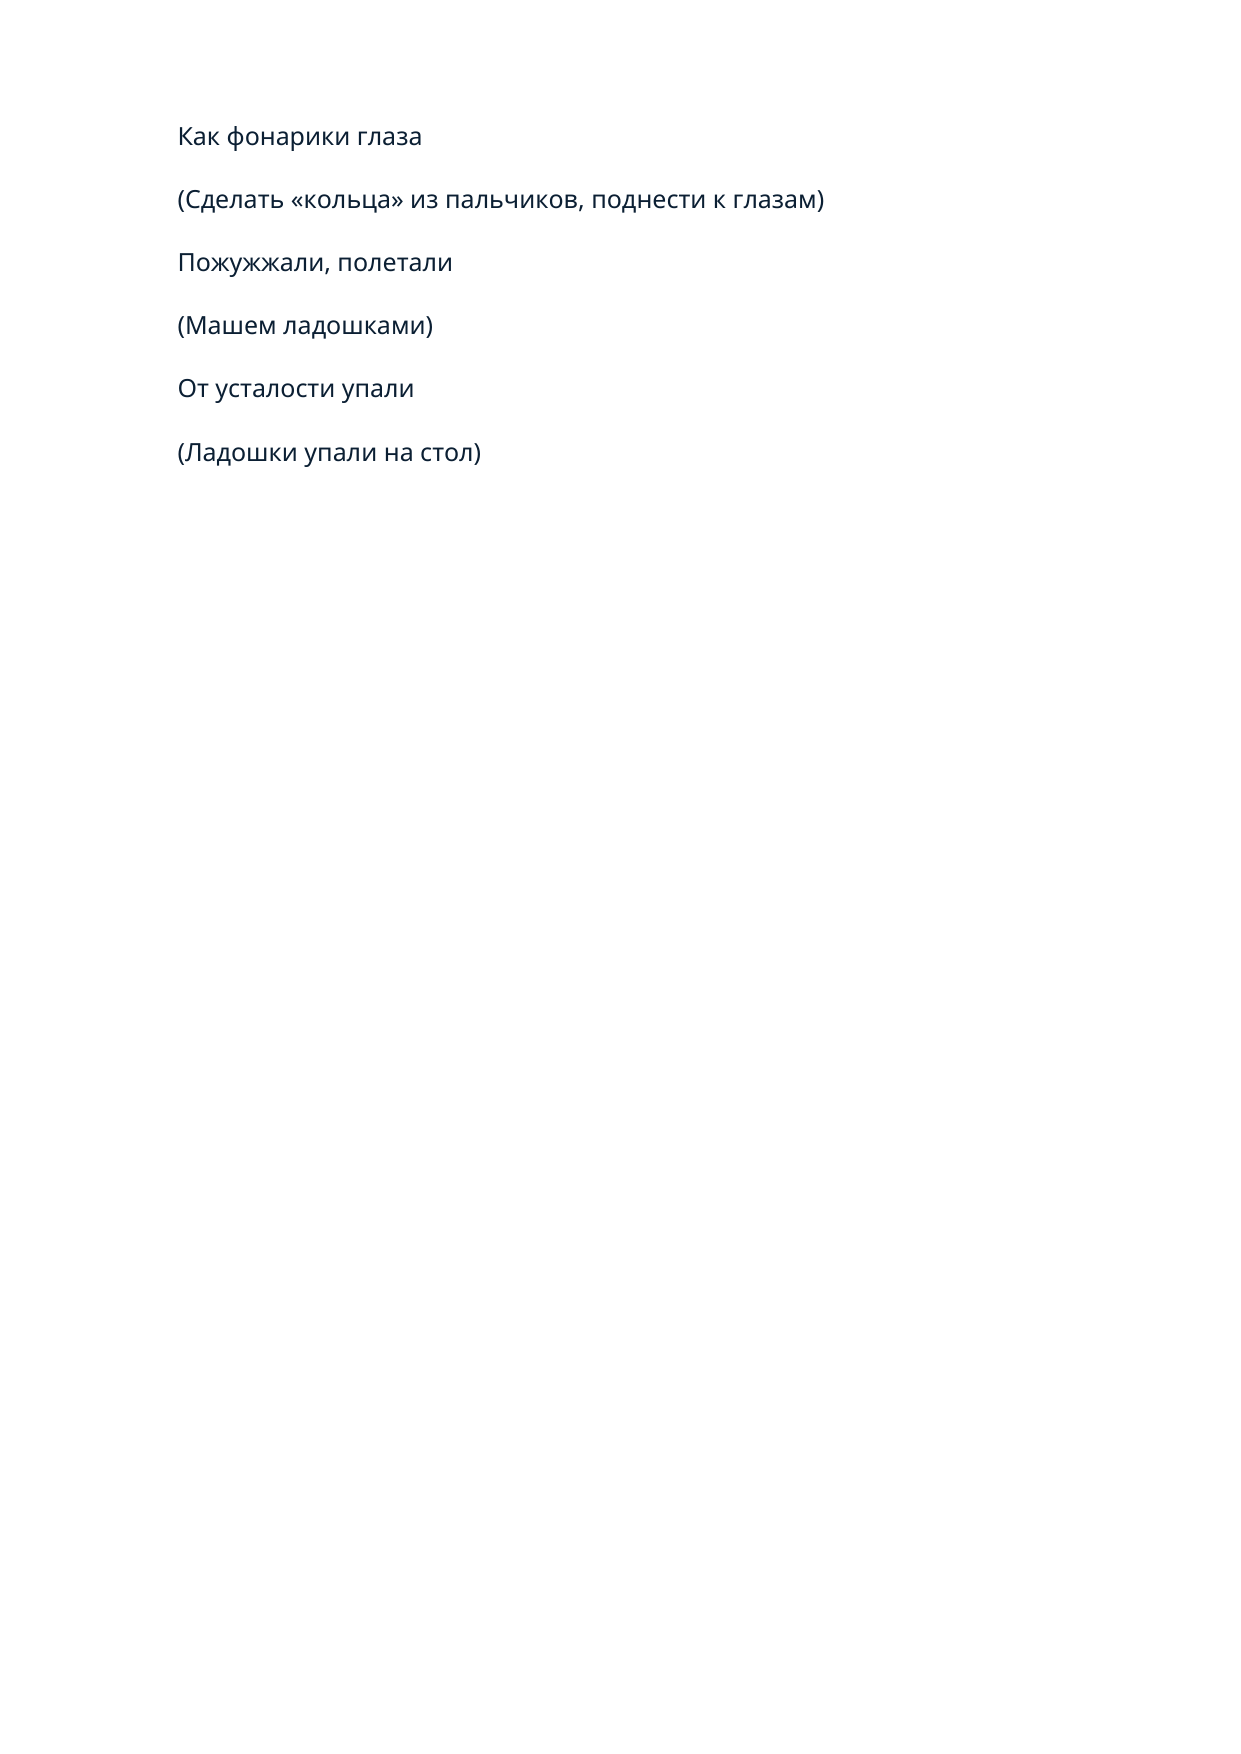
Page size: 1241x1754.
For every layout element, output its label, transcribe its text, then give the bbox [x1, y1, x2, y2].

text Как фонарики глаза [177, 118, 1152, 152]
text От усталости упали [177, 371, 1152, 405]
text (Машем ладошками) [177, 308, 1152, 342]
text Пожужжали, полетали [177, 244, 1152, 279]
text (Ладошки упали на стол) [177, 434, 1152, 468]
text (Сделать «кольца» из пальчиков, поднести к глазам) [177, 181, 1152, 215]
